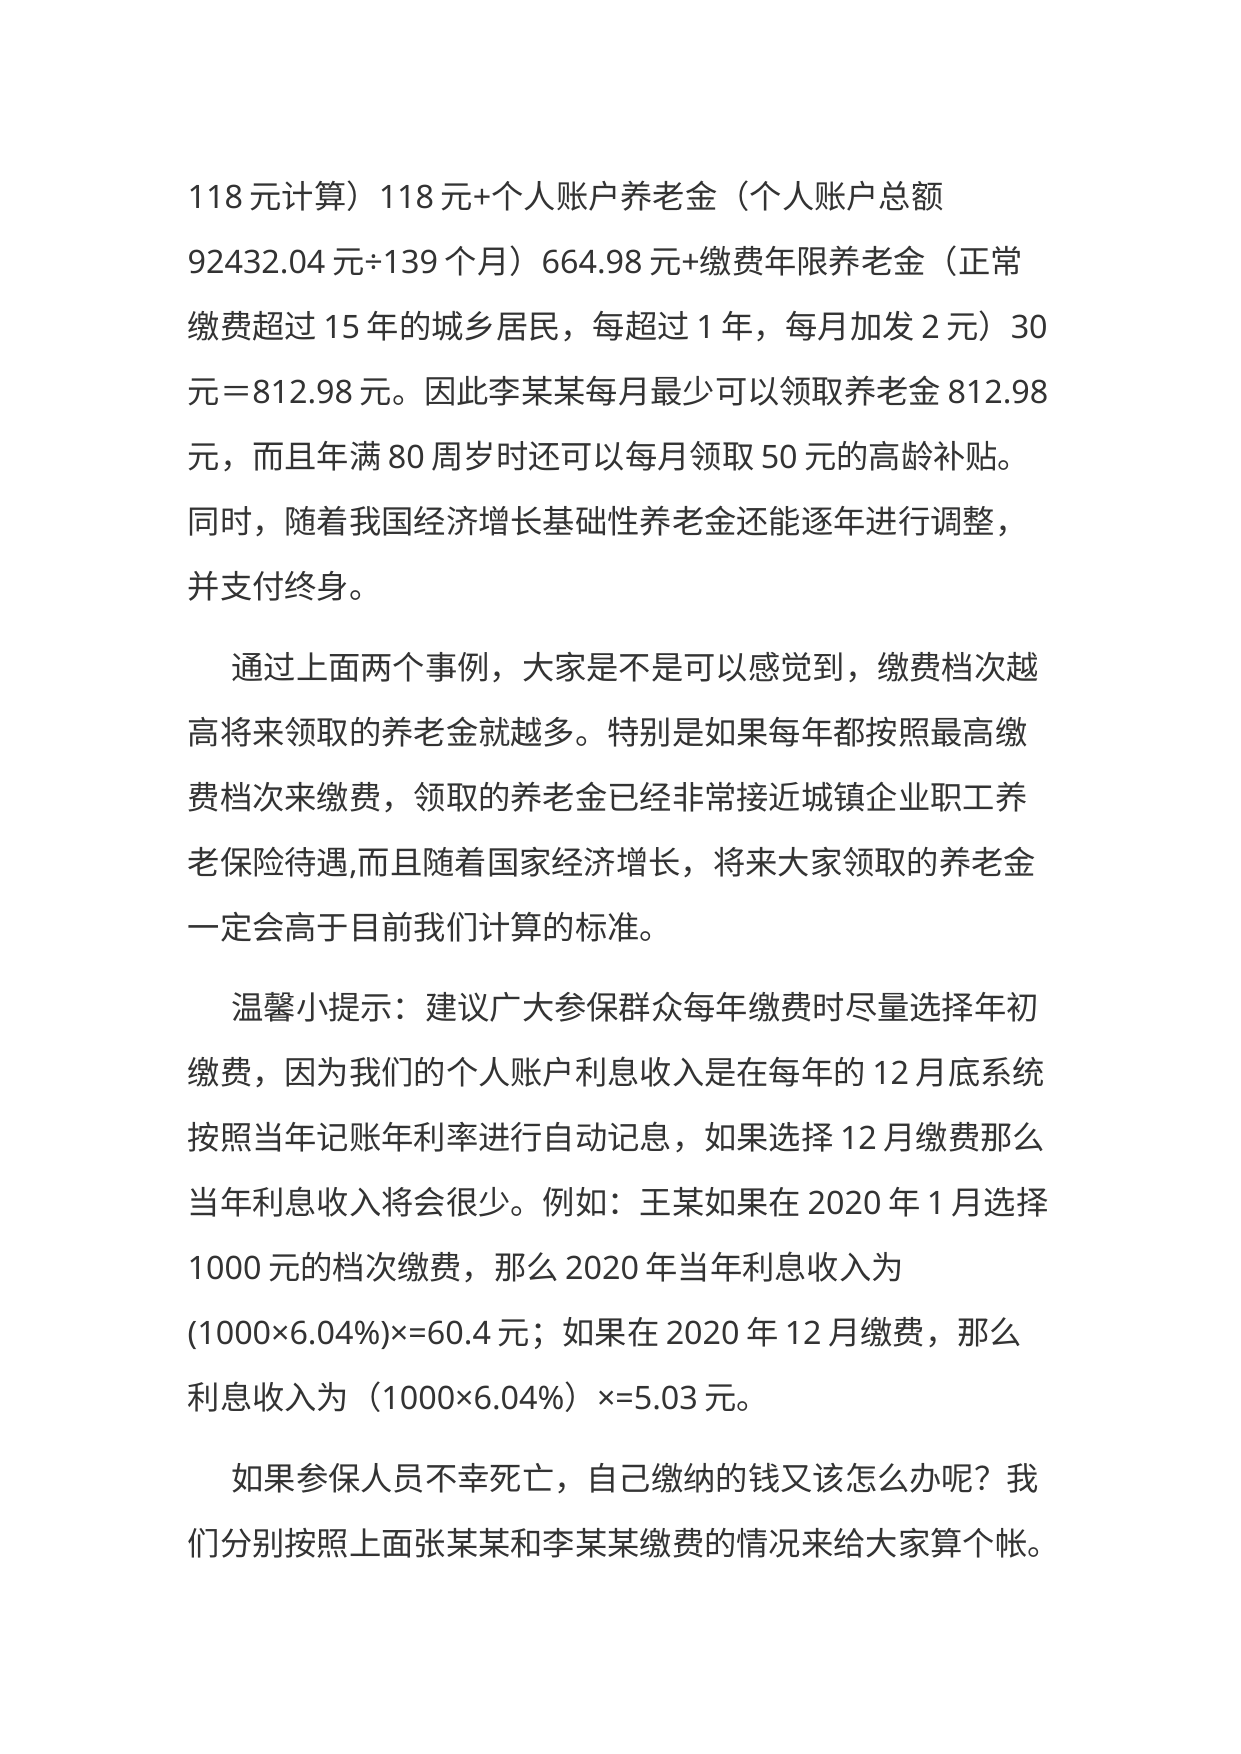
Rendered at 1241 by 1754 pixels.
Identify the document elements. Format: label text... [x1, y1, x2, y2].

text 通过上面两个事例，大家是不是可以感觉到，缴费档次越高将来领取的养老金就越多。特别是如果每年都按照最高缴费档次来缴费，领取的养老金已经非常接近城镇企业职工养老保险待遇,而且随着国家经济增长，将来大家领取的养老金一定会高于目前我们计算的标准。 [187, 633, 1053, 958]
text 温馨小提示：建议广大参保群众每年缴费时尽量选择年初缴费，因为我们的个人账户利息收入是在每年的12月底系统按照当年记账年利率进行自动记息，如果选择12月缴费那么当年利息收入将会很少。例如：王某如果在2020年1月选择1000元的档次缴费，那么2020年当年利息收入为(1000×6.04%)×=60.4元；如果在2020年12月缴费，那么利息收入为（1000×6.04%）×=5.03元。 [187, 973, 1053, 1428]
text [187, 162, 1053, 617]
text 如果参保人员不幸死亡，自己缴纳的钱又该怎么办呢？我们分别按照上面张某某和李某某缴费的情况来给大家算个帐。 [187, 1444, 1053, 1574]
